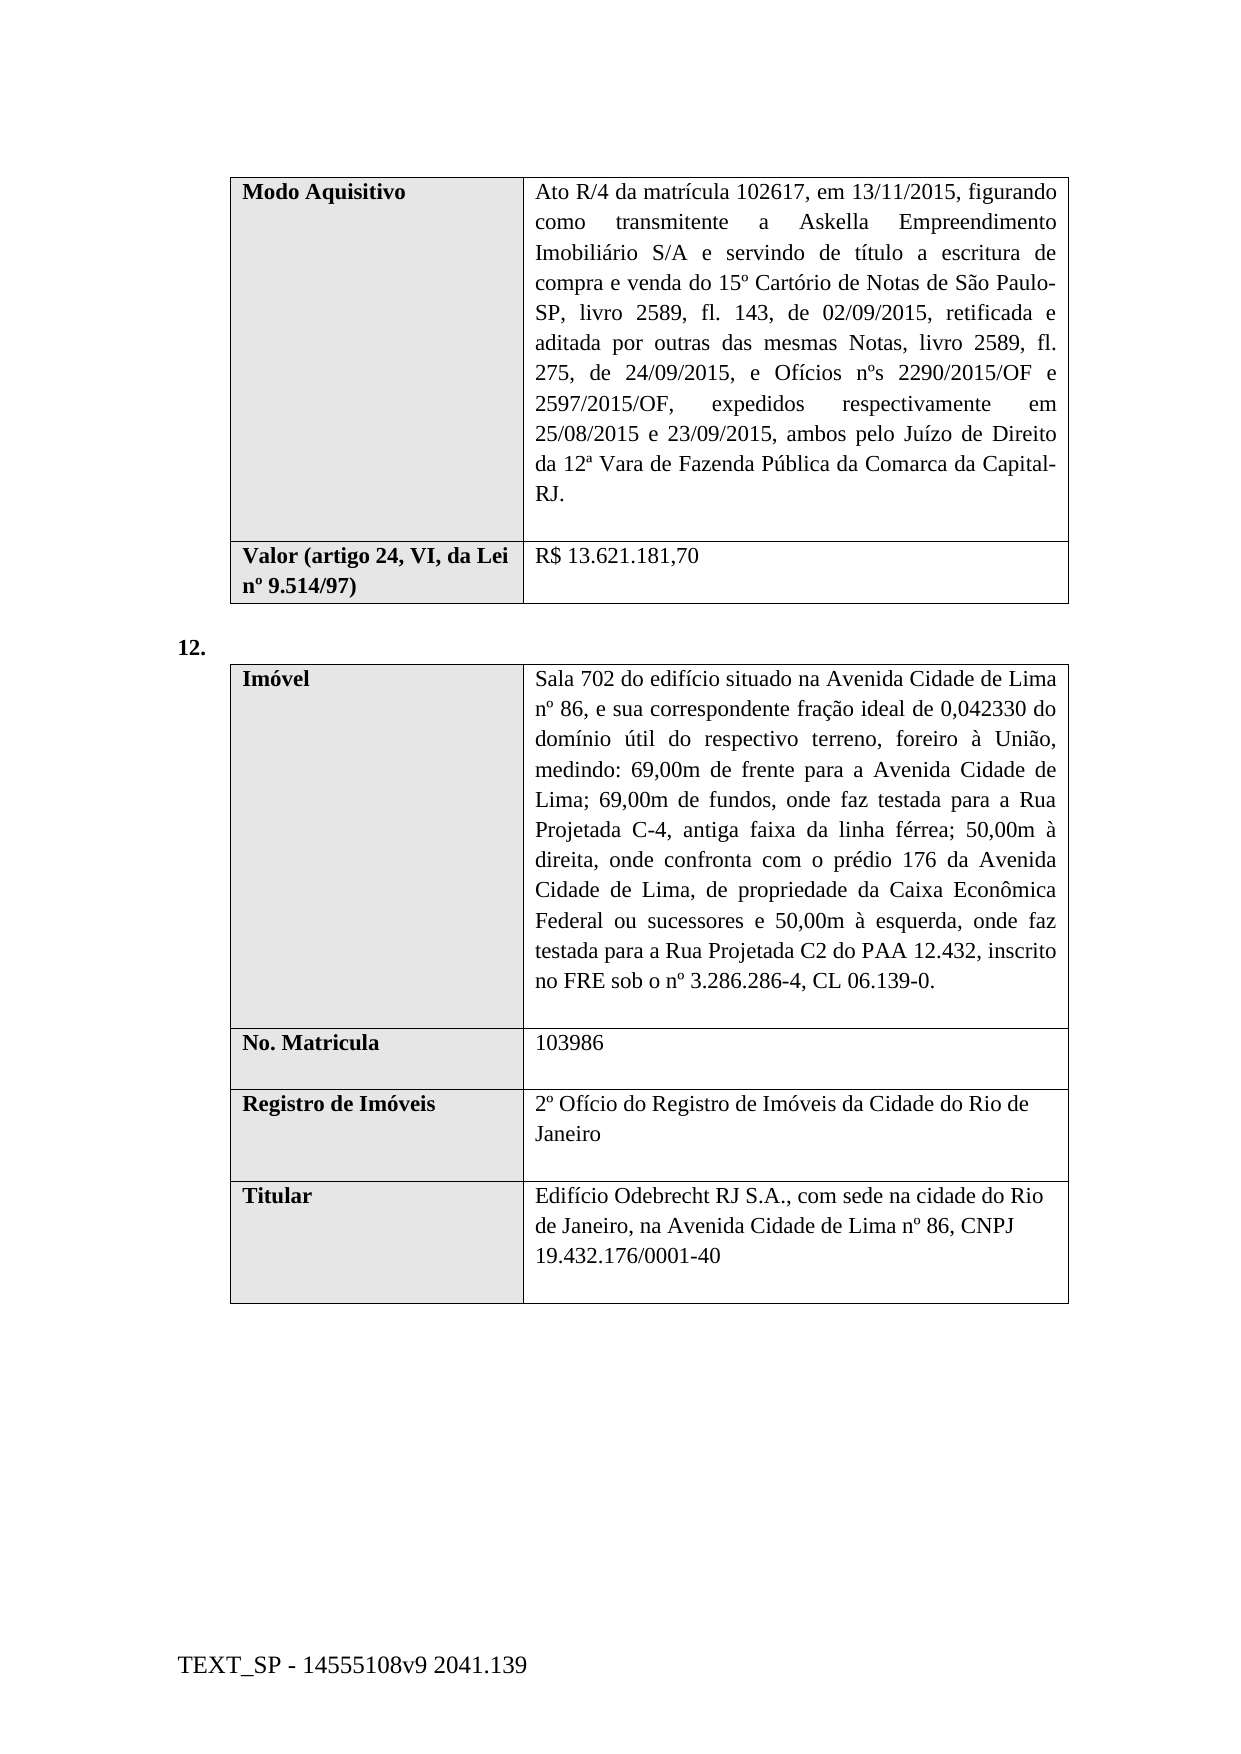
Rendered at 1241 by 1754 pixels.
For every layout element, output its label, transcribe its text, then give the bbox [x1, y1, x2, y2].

table_cell No. Matricula [231, 1029, 523, 1089]
table_cell Ato R/4 da matrícula 102617, em 13/11/2015, figurando como transmitente a Askella Empreendimento Imobiliário S/A e servindo de título a escritura de compra e venda do 15º Cartório de Notas de São Paulo-SP, livro 2589, fl. 143, de 02/09/2015, retificada e aditada por outras das mesmas Notas, livro 2589, fl. 275, de 24/09/2015, e Ofícios nºs 2290/2015/OF e 2597/2015/OF, expedidos respectivamente em 25/08/2015 e 23/09/2015, ambos pelo Juízo de Direito da 12ª Vara de Fazenda Pública da Comarca da Capital-RJ. [524, 178, 1068, 541]
table_cell Edifício Odebrecht RJ S.A., com sede na cidade do Rio de Janeiro, na Avenida Cidade de Lima nº 86, CNPJ 19.432.176/0001-40 [524, 1182, 1068, 1303]
table_cell Valor (artigo 24, VI, da Lei nº 9.514/97) [231, 542, 523, 603]
table_header Sala 702 do edifício situado na Avenida Cidade de Lima nº 86, e sua correspondente fração ideal de 0,042330 do domínio útil do respectivo terreno, foreiro à União, medindo: 69,00m de frente para a Avenida Cidade de Lima; 69,00m de fundos, onde faz testada para a Rua Projetada C-4, antiga faixa da linha férrea; 50,00m à direita, onde confronta com o prédio 176 da Avenida Cidade de Lima, de propriedade da Caixa Econômica Federal ou sucessores e 50,00m à esquerda, onde faz testada para a Rua Projetada C2 do PAA 12.432, inscrito no FRE sob o nº 3.286.286-4, CL 06.139-0. [524, 665, 1068, 1028]
table_cell Titular [231, 1182, 523, 1303]
table_cell Registro de Imóveis [231, 1090, 523, 1181]
table_cell 103986 [524, 1029, 1068, 1089]
table_header Imóvel [231, 665, 523, 1028]
table_cell 2º Ofício do Registro de Imóveis da Cidade do Rio de Janeiro [524, 1090, 1068, 1181]
table_cell R$ 13.621.181,70 [524, 542, 1068, 603]
table_cell Modo Aquisitivo [231, 178, 523, 541]
text 12. [177, 634, 1122, 660]
